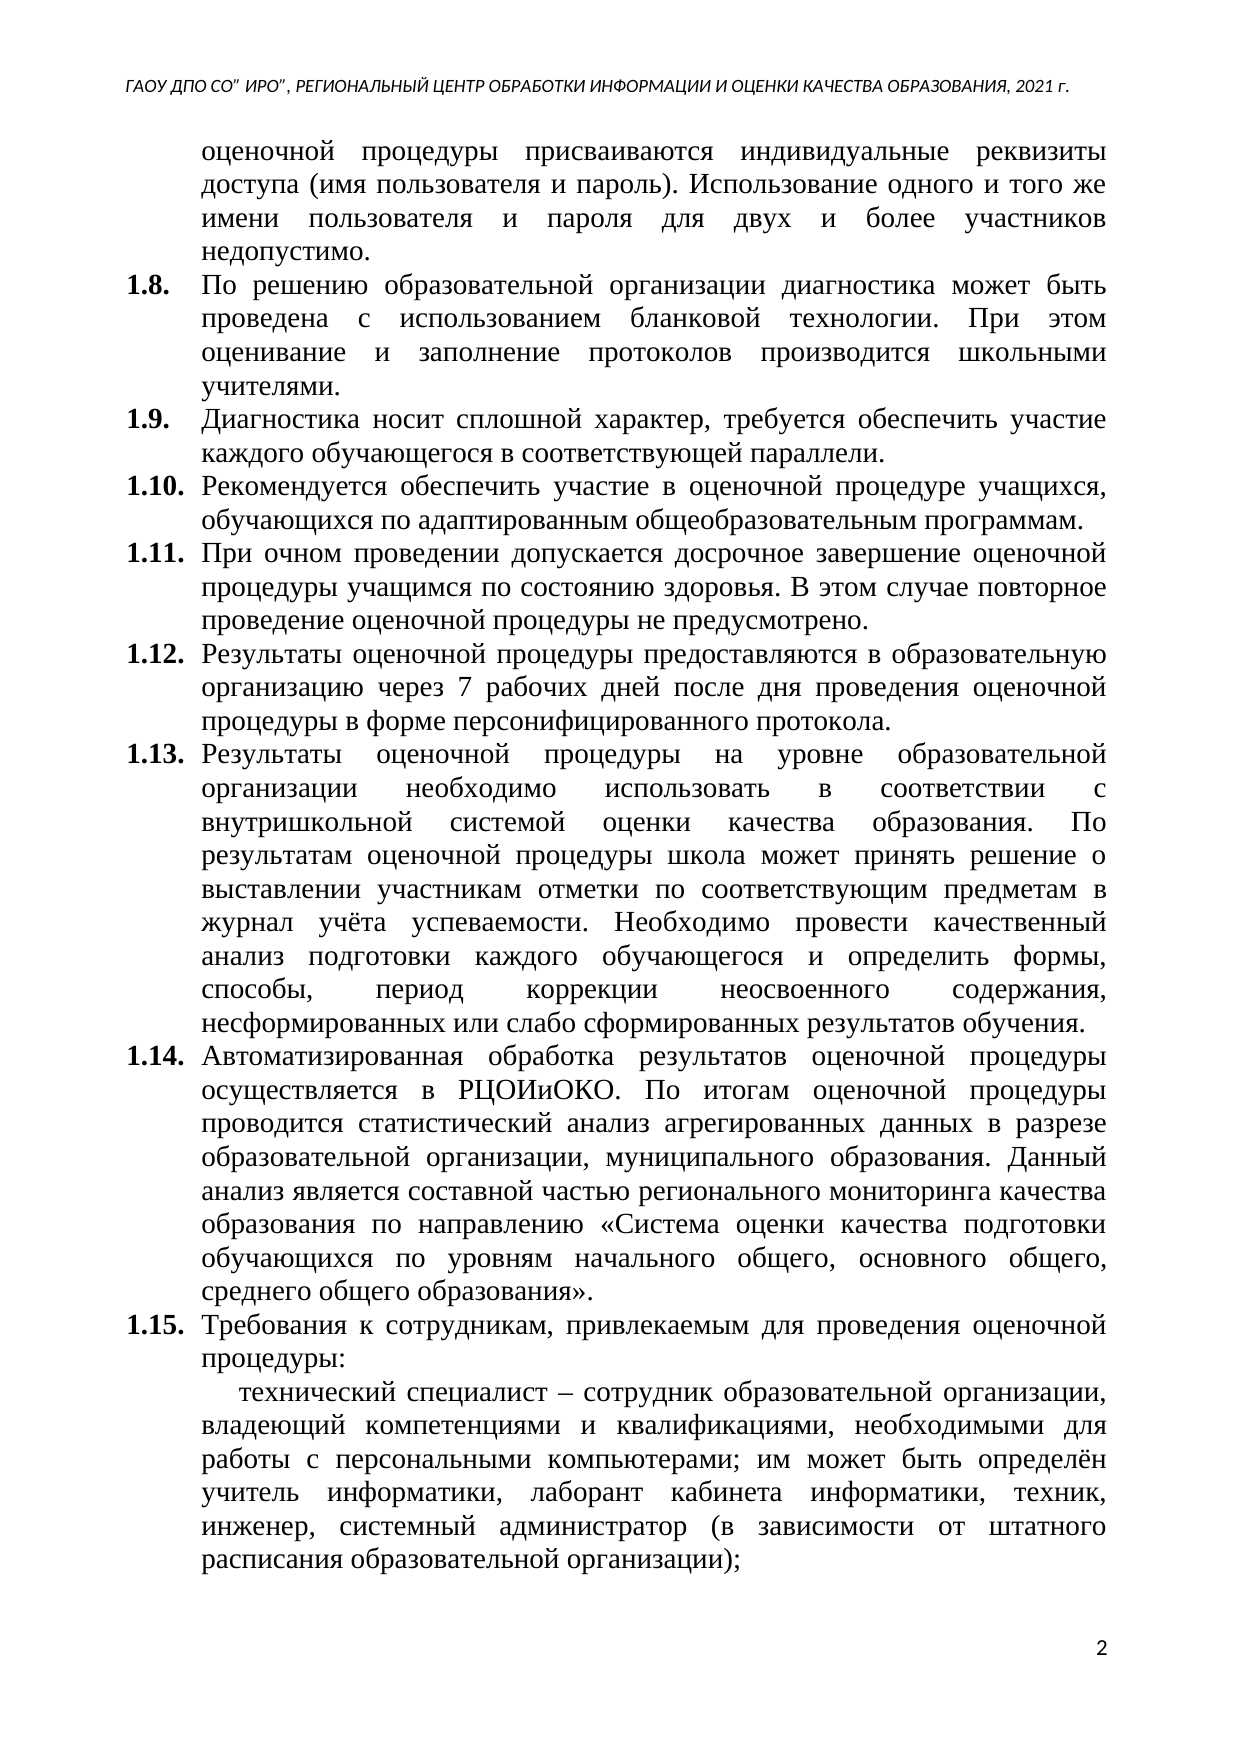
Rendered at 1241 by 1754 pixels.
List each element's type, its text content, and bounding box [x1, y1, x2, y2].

list Результаты оценочной процедуры предоставляются в образовательную организацию через 7 рабочих дней после дня проведения оценочной процедуры в форме персонифицированного протокола. [126, 636, 1107, 737]
list технический специалист – сотрудник образовательной организации, владеющий компетенциями и квалификациями, необходимыми для работы с персональными компьютерами; им может быть определён учитель информатики, лаборант кабинета информатики, техник, инженер, системный администратор (в зависимости от штатного расписания образовательной организации); [201, 1374, 1107, 1575]
list По решению образовательной организации диагностика может быть проведена с использованием бланковой технологии. При этом оценивание и заполнение протоколов производится школьными учителями. [126, 267, 1107, 401]
list Диагностика носит сплошной характер, требуется обеспечить участие каждого обучающегося в соответствующей параллели. [126, 401, 1107, 468]
list Рекомендуется обеспечить участие в оценочной процедуре учащихся, обучающихся по адаптированным общеобразовательным программам. [126, 468, 1107, 535]
list Результаты оценочной процедуры на уровне образовательной организации необходимо использовать в соответствии с внутришкольной системой оценки качества образования. По результатам оценочной процедуры школа может принять решение о выставлении участникам отметки по соответствующим предметам в журнал учёта успеваемости. Необходимо провести качественный анализ подготовки каждого обучающегося и определить формы, способы, период коррекции неосвоенного содержания, несформированных или слабо сформированных результатов обучения. [126, 737, 1107, 1038]
list Требования к сотрудникам, привлекаемым для проведения оценочной процедуры: [126, 1307, 1107, 1374]
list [126, 133, 1107, 267]
list Автоматизированная обработка результатов оценочной процедуры осуществляется в РЦОИиОКО. По итогам оценочной процедуры проводится статистический анализ агрегированных данных в разрезе образовательной организации, муниципального образования. Данный анализ является составной частью регионального мониторинга качества образования по направлению «Система оценки качества подготовки обучающихся по уровням начального общего, основного общего, среднего общего образования». [126, 1038, 1107, 1307]
list При очном проведении допускается досрочное завершение оценочной процедуры учащимся по состоянию здоровья. В этом случае повторное проведение оценочной процедуры не предусмотрено. [126, 535, 1107, 636]
